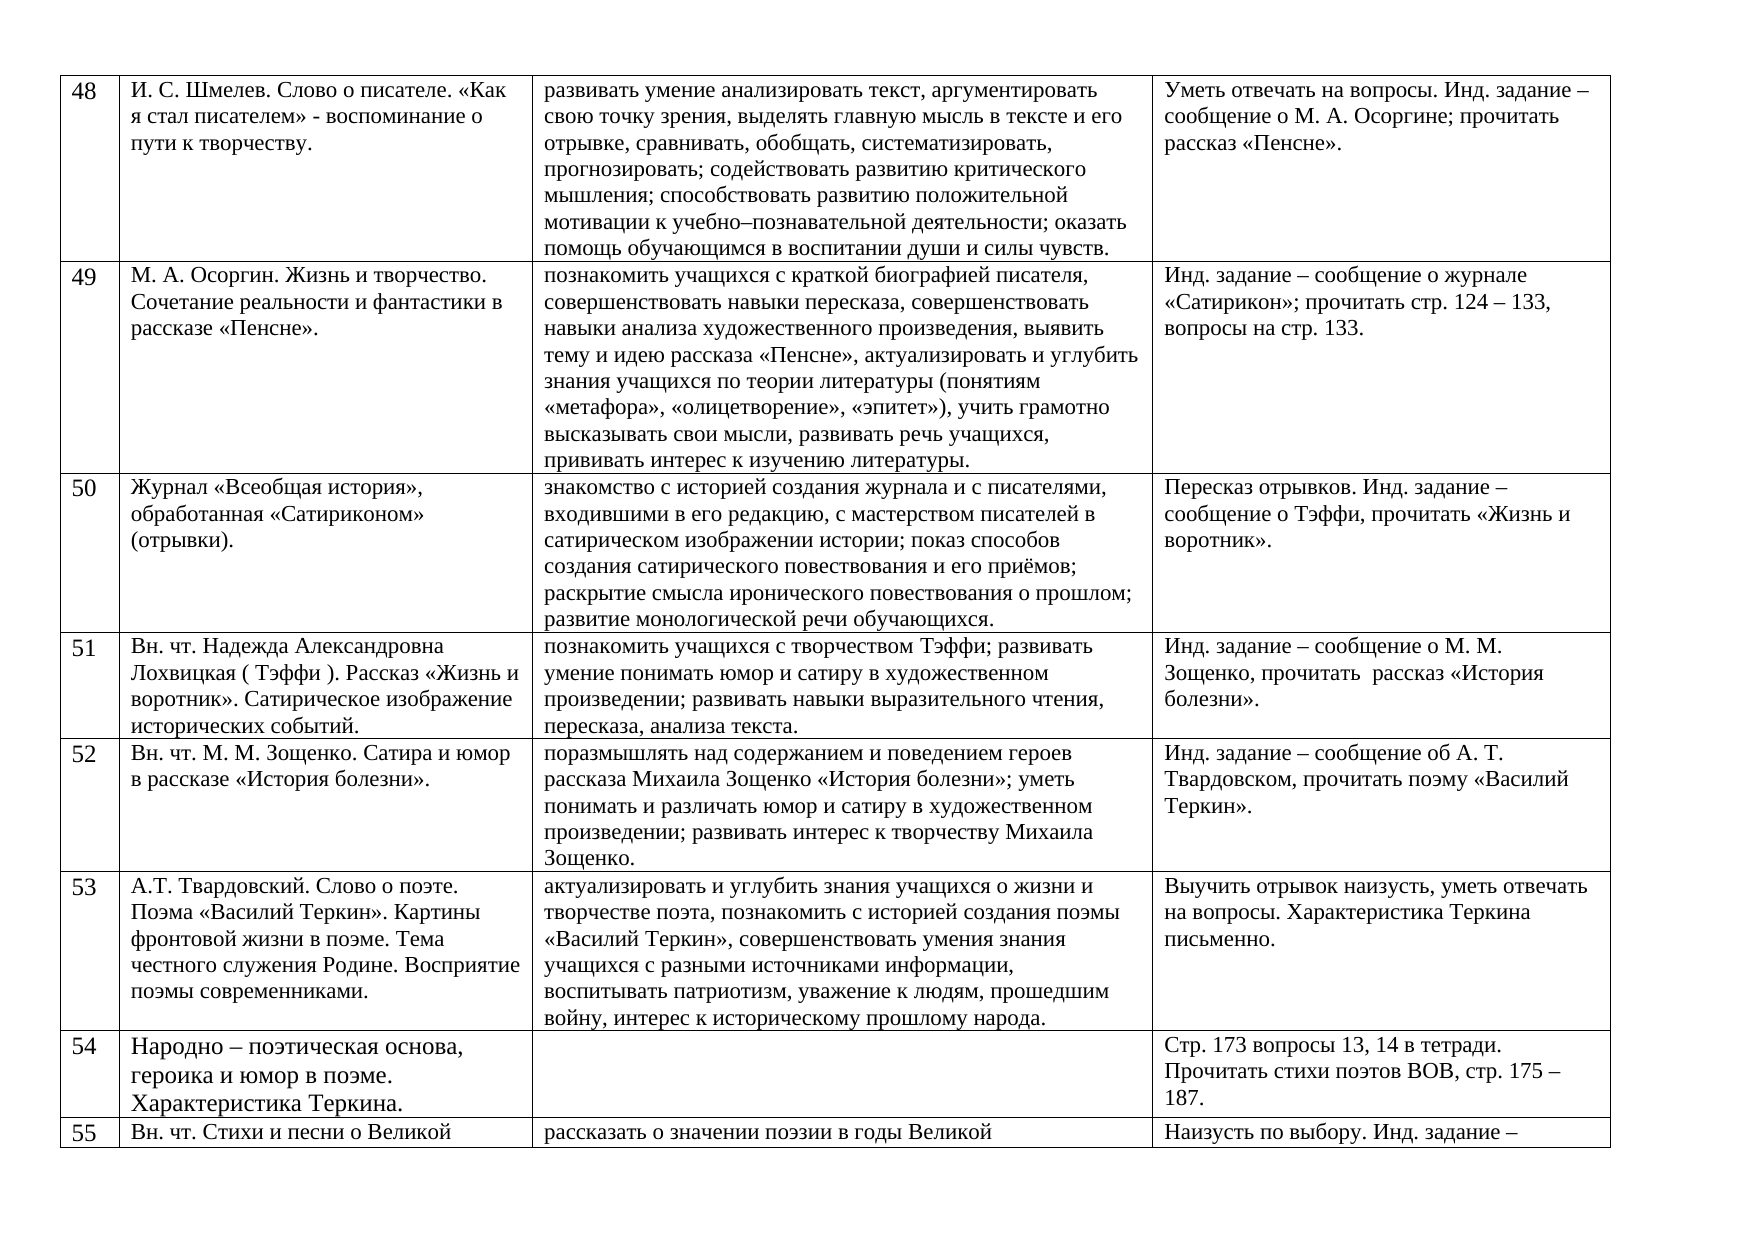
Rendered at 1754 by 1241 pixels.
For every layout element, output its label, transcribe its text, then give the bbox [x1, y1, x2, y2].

table_cell актуализировать и углубить знания учащихся о жизни и творчестве поэта, познакомить с историей создания поэмы «Василий Теркин», совершенствовать умения знания учащихся с разными источниками информации, воспитывать патриотизм, уважение к людям, прошедшим войну, интерес к историческому прошлому народа. [533, 872, 1152, 1030]
table_cell Выучить отрывок наизусть, уметь отвечать на вопросы. Характеристика Теркина письменно. [1153, 872, 1610, 1030]
table_cell 53 [61, 872, 119, 1030]
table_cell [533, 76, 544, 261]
table_cell познакомить учащихся с краткой биографией писателя, совершенствовать навыки пересказа, совершенствовать навыки анализа художественного произведения, выявить тему и идею рассказа «Пенсне», актуализировать и углубить знания учащихся по теории литературы (понятиям «метафора», «олицетворение», «эпитет»), учить грамотно высказывать свои мысли, развивать речь учащихся, прививать интерес к изучению литературы. [533, 262, 1152, 472]
table_cell познакомить учащихся с творчеством Тэффи; развивать умение понимать юмор и сатиру в художественном произведении; развивать навыки выразительного чтения, пересказа, анализа текста. [533, 633, 1152, 738]
table_cell поразмышлять над содержанием и поведением героев рассказа Михаила Зощенко «История болезни»; уметь понимать и различать юмор и сатиру в художественном произведении; развивать интерес к творчеству Михаила Зощенко. [533, 739, 1152, 871]
table_cell А.Т. Твардовский. Слово о поэте. Поэма «Василий Теркин». Картины фронтовой жизни в поэме. Тема честного служения Родине. Восприятие поэмы современниками. [120, 872, 532, 1030]
table_cell М. А. Осоргин. Жизнь и творчество. Сочетание реальности и фантастики в рассказе «Пенсне». [120, 262, 532, 472]
table_cell 54 [61, 1031, 119, 1117]
table_cell Инд. задание – сообщение о М. М. Зощенко, прочитать рассказ «История болезни». [1153, 633, 1610, 738]
table_cell [533, 1031, 1152, 1117]
table_cell Уметь отвечать на вопросы. Инд. задание – сообщение о М. А. Осоргине; прочитать рассказ «Пенсне». [1153, 76, 1610, 261]
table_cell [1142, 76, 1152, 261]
table_cell И. С. Шмелев. Слово о писателе. «Как я стал писателем» - воспоминание о пути к творчеству. [120, 76, 532, 261]
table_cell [120, 1118, 532, 1147]
table_cell Журнал «Всеобщая история», обработанная «Сатириконом» (отрывки). [120, 474, 532, 632]
table_cell Вн. чт. М. М. Зощенко. Сатира и юмор в рассказе «История болезни». [120, 739, 532, 871]
table_cell 50 [61, 474, 119, 632]
table_cell 48 [61, 76, 119, 261]
table_cell 49 [61, 262, 119, 472]
table_cell 52 [61, 739, 119, 871]
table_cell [1153, 1118, 1610, 1147]
table_cell Вн. чт. Надежда Александровна Лохвицкая ( Тэффи ). Рассказ «Жизнь и воротник». Сатирическое изображение исторических событий. [120, 633, 532, 738]
table_cell Инд. задание – сообщение об А. Т. Твардовском, прочитать поэму «Василий Теркин». [1153, 739, 1610, 871]
table_cell Пересказ отрывков. Инд. задание – сообщение о Тэффи, прочитать «Жизнь и воротник». [1153, 474, 1610, 632]
table_cell 55 [61, 1118, 119, 1147]
table_cell знакомство с историей создания журнала и с писателями, входившими в его редакцию, с мастерством писателей в сатирическом изображении истории; показ способов создания сатирического повествования и его приёмов; раскрытие смысла иронического повествования о прошлом; развитие монологической речи обучающихся. [533, 474, 1152, 632]
table_cell Инд. задание – сообщение о журнале «Сатирикон»; прочитать стр. 124 – 133, вопросы на стр. 133. [1153, 262, 1610, 472]
table_cell Народно – поэтическая основа, героика и юмор в поэме. Характеристика Теркина. [120, 1031, 532, 1117]
table_cell 51 [61, 633, 119, 738]
table_cell Стр. 173 вопросы 13, 14 в тетради. Прочитать стихи поэтов ВОВ, стр. 175 – 187. [1153, 1031, 1610, 1117]
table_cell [533, 1118, 1152, 1147]
